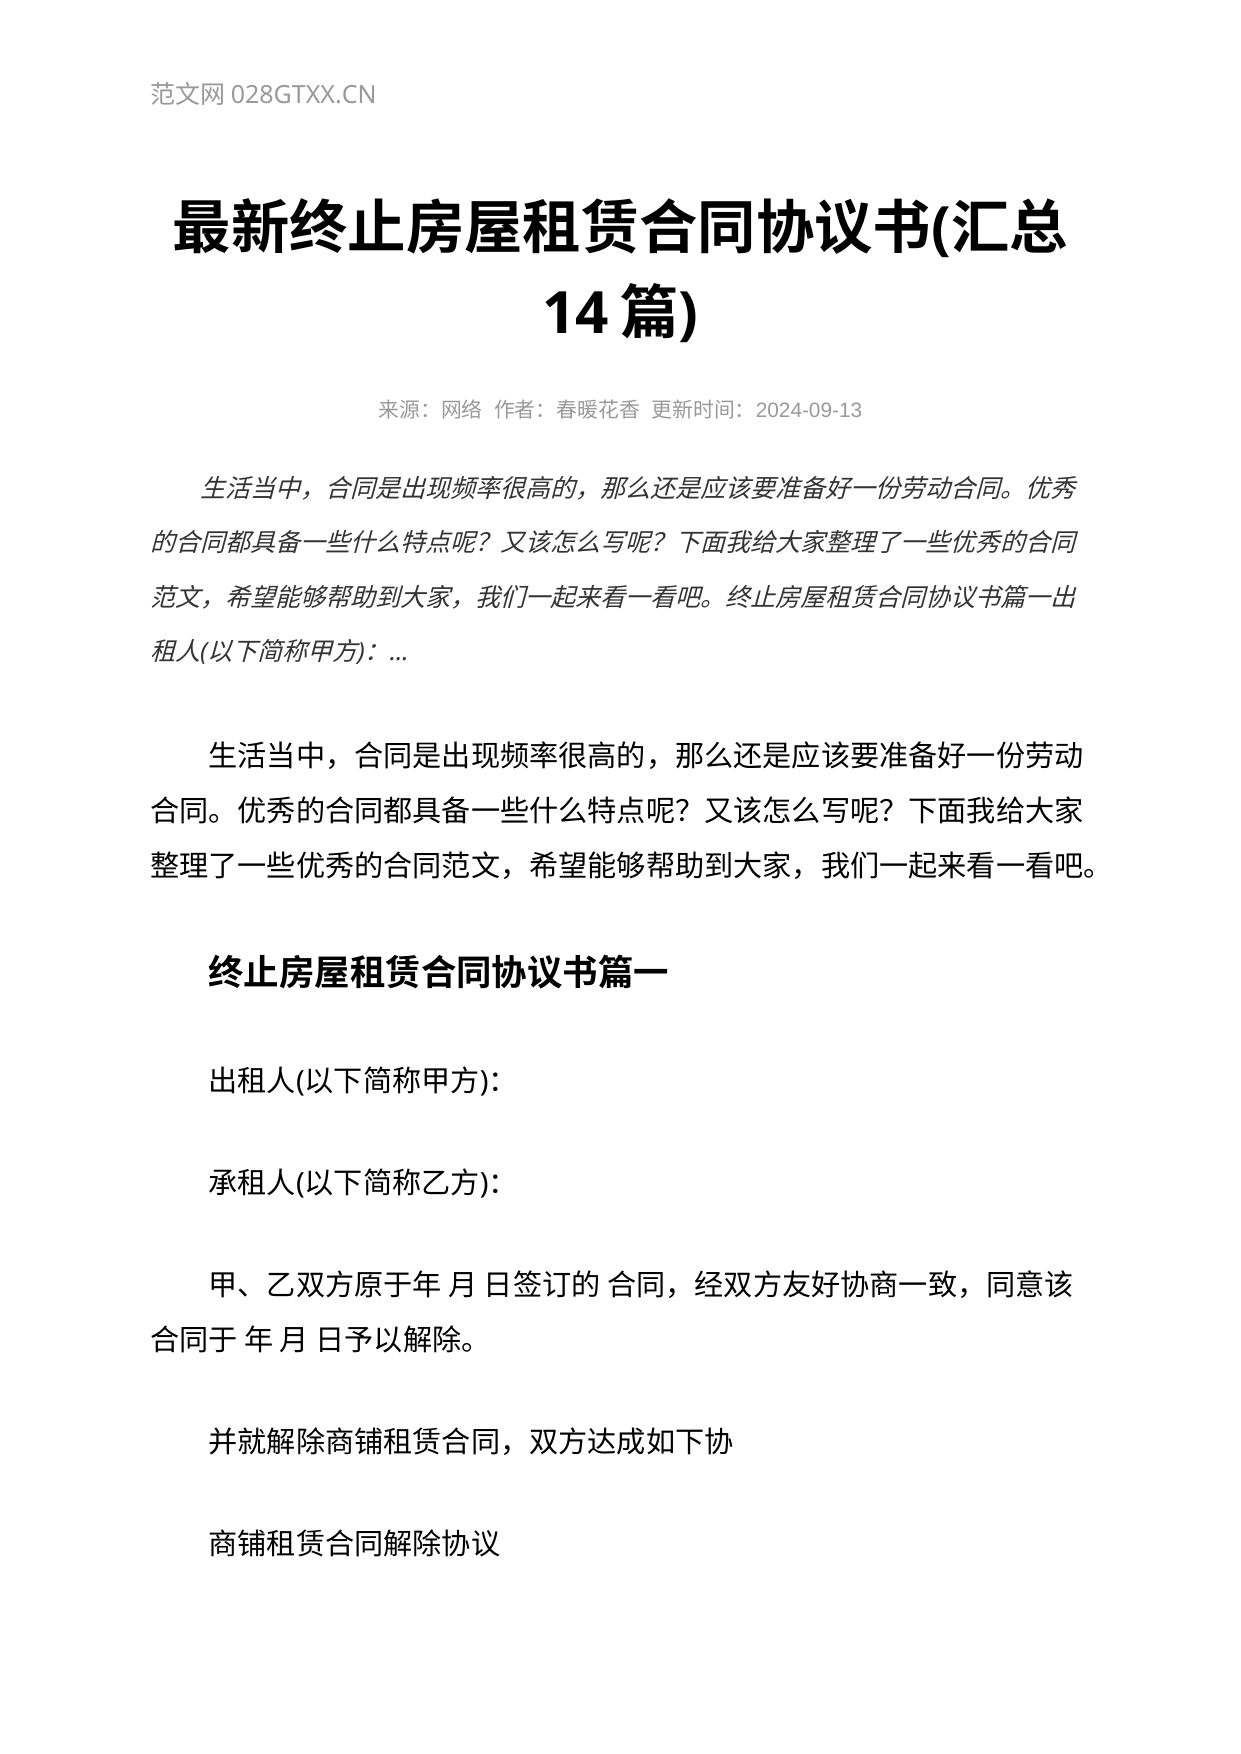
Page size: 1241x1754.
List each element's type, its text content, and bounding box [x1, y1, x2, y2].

text 终止房屋租赁合同协议书篇一 [150, 944, 1090, 996]
text 生活当中，合同是出现频率很高的，那么还是应该要准备好一份劳动合同。优秀的合同都具备一些什么特点呢？又该怎么写呢？下面我给大家整理了一些优秀的合同范文，希望能够帮助到大家，我们一起来看一看吧。终止房屋租赁合同协议书篇一出租人(以下简称甲方)：... [150, 468, 1090, 668]
text 出租人(以下简称甲方)： [150, 1058, 1090, 1100]
text 并就解除商铺租赁合同，双方达成如下协 [150, 1418, 1090, 1461]
subtitle 最新终止房屋租赁合同协议书(汇总14篇) [150, 181, 1090, 351]
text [150, 1262, 1090, 1359]
text 生活当中，合同是出现频率很高的，那么还是应该要准备好一份劳动合同。优秀的合同都具备一些什么特点呢？又该怎么写呢？下面我给大家整理了一些优秀的合同范文，希望能够帮助到大家，我们一起来看一看吧。 [150, 733, 1090, 885]
text 商铺租赁合同解除协议 [150, 1520, 1090, 1563]
text 来源：网络 作者：春暖花香 更新时间：2024-09-13 [150, 398, 1090, 422]
text 承租人(以下简称乙方)： [150, 1160, 1090, 1202]
